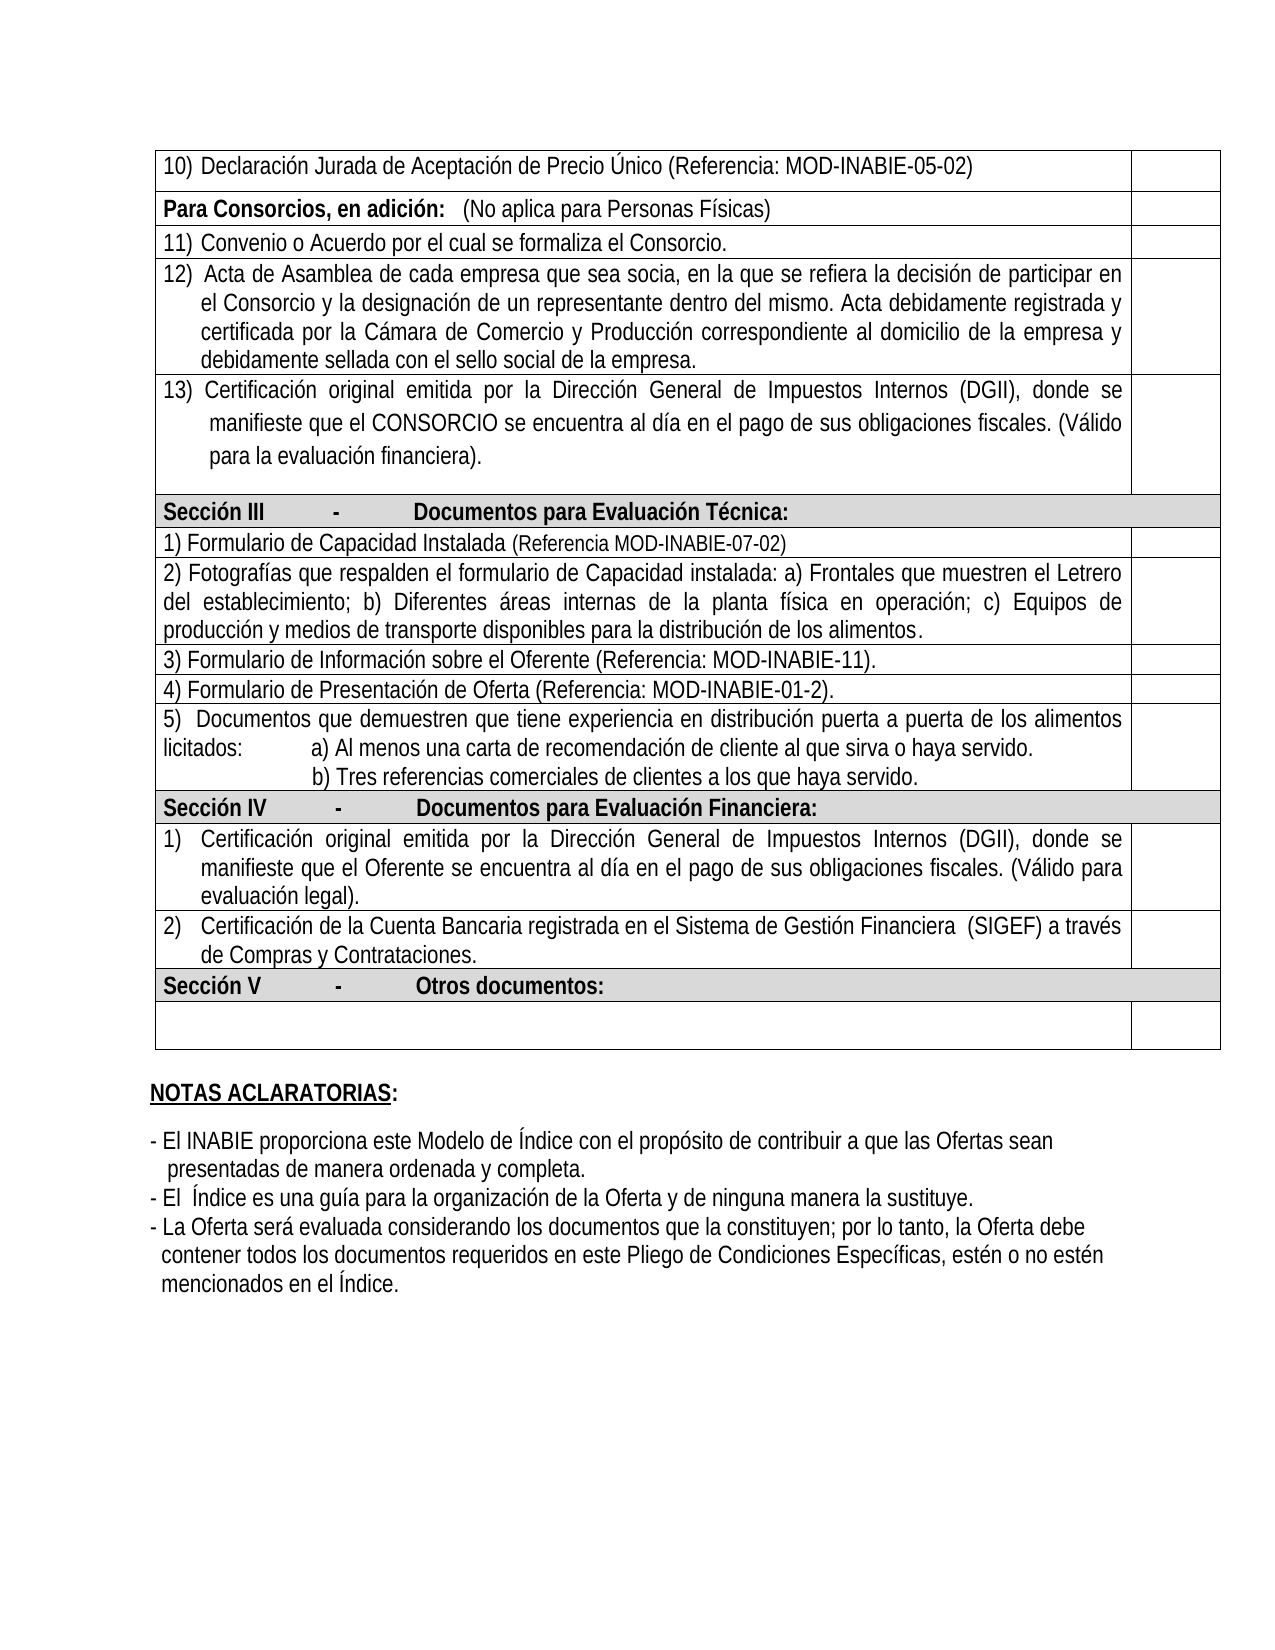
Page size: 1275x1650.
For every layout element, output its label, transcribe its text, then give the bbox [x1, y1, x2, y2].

table_cell 3) Formulario de Información sobre el Oferente (Referencia: MOD-INABIE-11). [156, 645, 1131, 673]
table_cell Sección V - Otros documentos: [156, 969, 1220, 1001]
table_cell [1132, 645, 1220, 673]
text - El INABIE proporciona este Modelo de Índice con el propósito de contribuir a que las Ofertas sean [150, 1126, 1125, 1154]
table_cell [1132, 558, 1220, 644]
table_cell [1132, 375, 1220, 494]
table_cell [156, 1002, 1131, 1049]
table_cell Declaración Jurada de Aceptación de Precio Único (Referencia: MOD-INABIE-05-02) [156, 151, 1131, 191]
table_cell [1132, 1002, 1220, 1049]
table_cell Para Consorcios, en adición: (No aplica para Personas Físicas) [156, 192, 1131, 224]
table_cell [1132, 675, 1220, 703]
table_cell [1132, 259, 1220, 374]
text - El Índice es una guía para la organización de la Oferta y de ninguna manera la sustituye. [150, 1183, 1125, 1212]
table_cell 1) Formulario de Capacidad Instalada (Referencia MOD-INABIE-07-02) [156, 528, 1131, 557]
table_cell Sección III - Documentos para Evaluación Técnica: [156, 495, 1220, 527]
text presentadas de manera ordenada y completa. [150, 1154, 1125, 1183]
table_cell [1132, 528, 1220, 557]
table_cell [1132, 192, 1220, 224]
table_cell [1132, 704, 1220, 790]
table_cell [1132, 911, 1220, 968]
table_cell [1132, 226, 1220, 258]
table_cell [1132, 824, 1220, 910]
table_cell 5) Documentos que demuestren que tiene experiencia en distribución puerta a puerta de los alimentos licitados: a) Al menos una carta de recomendación de cliente al que sirva o haya servido. b) Tres referencias comerciales de clientes a los que haya servido. [156, 704, 1131, 790]
table_cell 4) Formulario de Presentación de Oferta (Referencia: MOD-INABIE-01-2). [156, 675, 1131, 703]
table_cell Certificación original emitida por la Dirección General de Impuestos Internos (DGII), donde se manifieste que el Oferente se encuentra al día en el pago de sus obligaciones fiscales. (Válido para evaluación legal). [156, 824, 1131, 910]
table_cell 2) Fotografías que respalden el formulario de Capacidad instalada: a) Frontales que muestren el Letrero del establecimiento; b) Diferentes áreas internas de la planta física en operación; c) Equipos de producción y medios de transporte disponibles para la distribución de los alimentos. [156, 558, 1131, 644]
text NOTAS ACLARATORIAS: [150, 1078, 1125, 1107]
table_cell Sección IV - Documentos para Evaluación Financiera: [156, 791, 1220, 823]
text - La Oferta será evaluada considerando los documentos que la constituyen; por lo tanto, la Oferta debe [150, 1212, 1125, 1240]
table_cell Convenio o Acuerdo por el cual se formaliza el Consorcio. [156, 226, 1131, 258]
table_cell Certificación de la Cuenta Bancaria registrada en el Sistema de Gestión Financiera (SIGEF) a través de Compras y Contrataciones. [156, 911, 1131, 968]
table_cell 13) Certificación original emitida por la Dirección General de Impuestos Internos (DGII), donde se manifieste que el CONSORCIO se encuentra al día en el pago de sus obligaciones fiscales. (Válido para la evaluación financiera). [156, 375, 1131, 494]
table_cell Acta de Asamblea de cada empresa que sea socia, en la que se refiera la decisión de participar en el Consorcio y la designación de un representante dentro del mismo. Acta debidamente registrada y certificada por la Cámara de Comercio y Producción correspondiente al domicilio de la empresa y debidamente sellada con el sello social de la empresa. [156, 259, 1131, 374]
table_cell [1132, 151, 1220, 191]
text contener todos los documentos requeridos en este Pliego de Condiciones Específicas, estén o no estén [150, 1240, 1125, 1269]
text mencionados en el Índice. [150, 1269, 1125, 1298]
